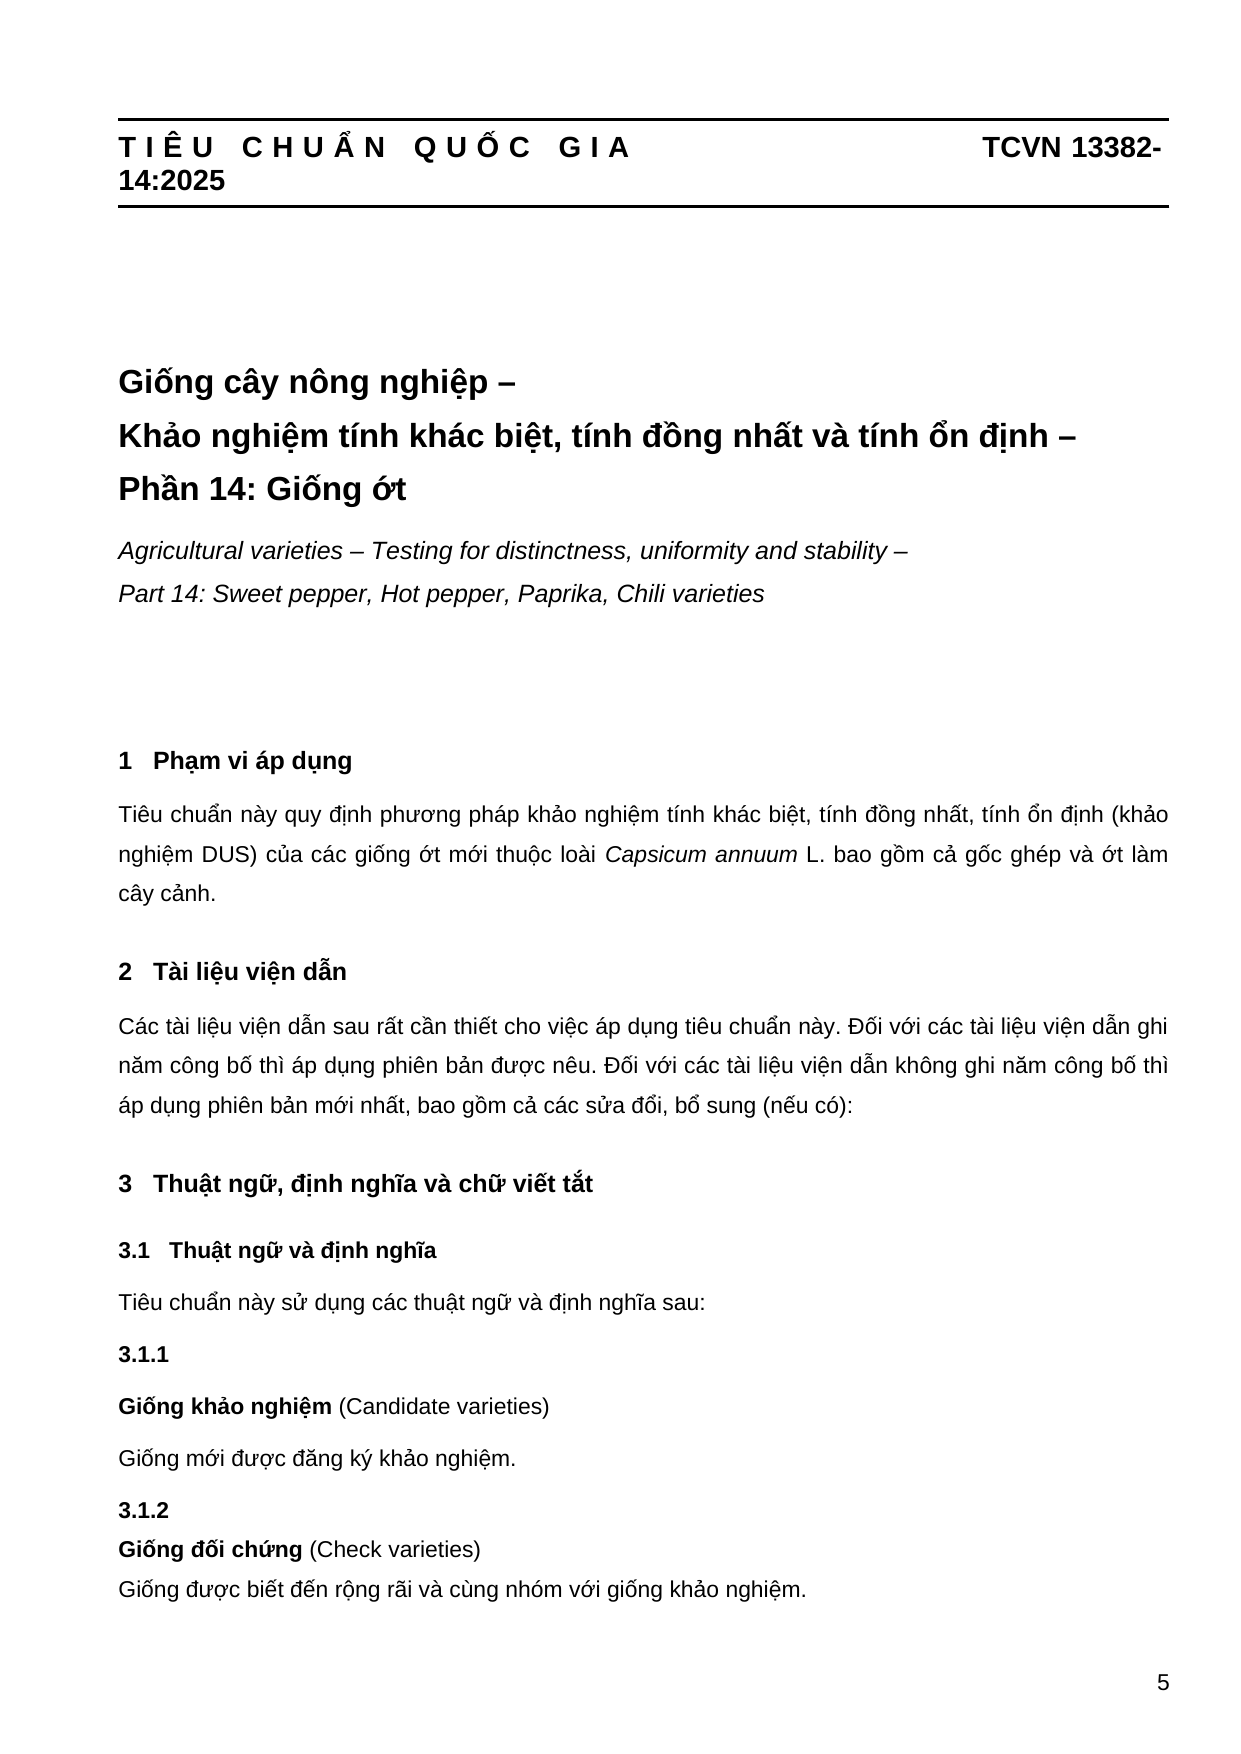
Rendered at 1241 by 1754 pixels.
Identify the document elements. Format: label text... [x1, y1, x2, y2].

subtitle T I Ê U C H U Ẩ N Q U Ố C G I A TCVN 13382-14:2025 [118, 121, 1169, 205]
subtitle 3 Thuật ngữ, định nghĩa và chữ viết tắt [118, 1169, 1169, 1197]
subtitle 1 Phạm vi áp dụng [118, 746, 1169, 774]
text Part 14: Sweet pepper, Hot pepper, Paprika, Chili varieties [118, 579, 1169, 607]
text Khảo nghiệm tính khác biệt, tính đồng nhất và tính ổn định – [118, 416, 1169, 454]
text 3.1.1 [118, 1341, 1169, 1367]
text Tiêu chuẩn này quy định phương pháp khảo nghiệm tính khác biệt, tính đồng nhất, tính ổn định (khảo nghiệm DUS) của các giống ớt mới thuộc loài Capsicum annuum L. bao gồm cả gốc ghép và ớt làm cây cảnh. [118, 801, 1169, 907]
text Giống khảo nghiệm (Candidate varieties) [118, 1393, 1169, 1419]
text Giống đối chứng (Check varieties) [118, 1536, 1169, 1563]
text Phần 14: Giống ớt [118, 469, 1169, 508]
text Giống cây nông nghiệp – [118, 362, 1169, 400]
text Giống được biết đến rộng rãi và cùng nhóm với giống khảo nghiệm. [118, 1576, 1169, 1602]
text Các tài liệu viện dẫn sau rất cần thiết cho việc áp dụng tiêu chuẩn này. Đối với các tài liệu viện dẫn ghi năm công bố thì áp dụng phiên bản được nêu. Đối với các tài liệu viện dẫn không ghi năm công bố thì áp dụng phiên bản mới nhất, bao gồm cả các sửa đổi, bổ sung (nếu có): [118, 1013, 1169, 1118]
text 3.1.2 [118, 1497, 1169, 1523]
text Agricultural varieties – Testing for distinctness, uniformity and stability – [118, 536, 1169, 564]
subtitle 3.1 Thuật ngữ và định nghĩa [118, 1237, 1169, 1263]
subtitle 2 Tài liệu viện dẫn [118, 957, 1169, 986]
text Tiêu chuẩn này sử dụng các thuật ngữ và định nghĩa sau: [118, 1289, 1169, 1315]
text Giống mới được đăng ký khảo nghiệm. [118, 1445, 1169, 1471]
